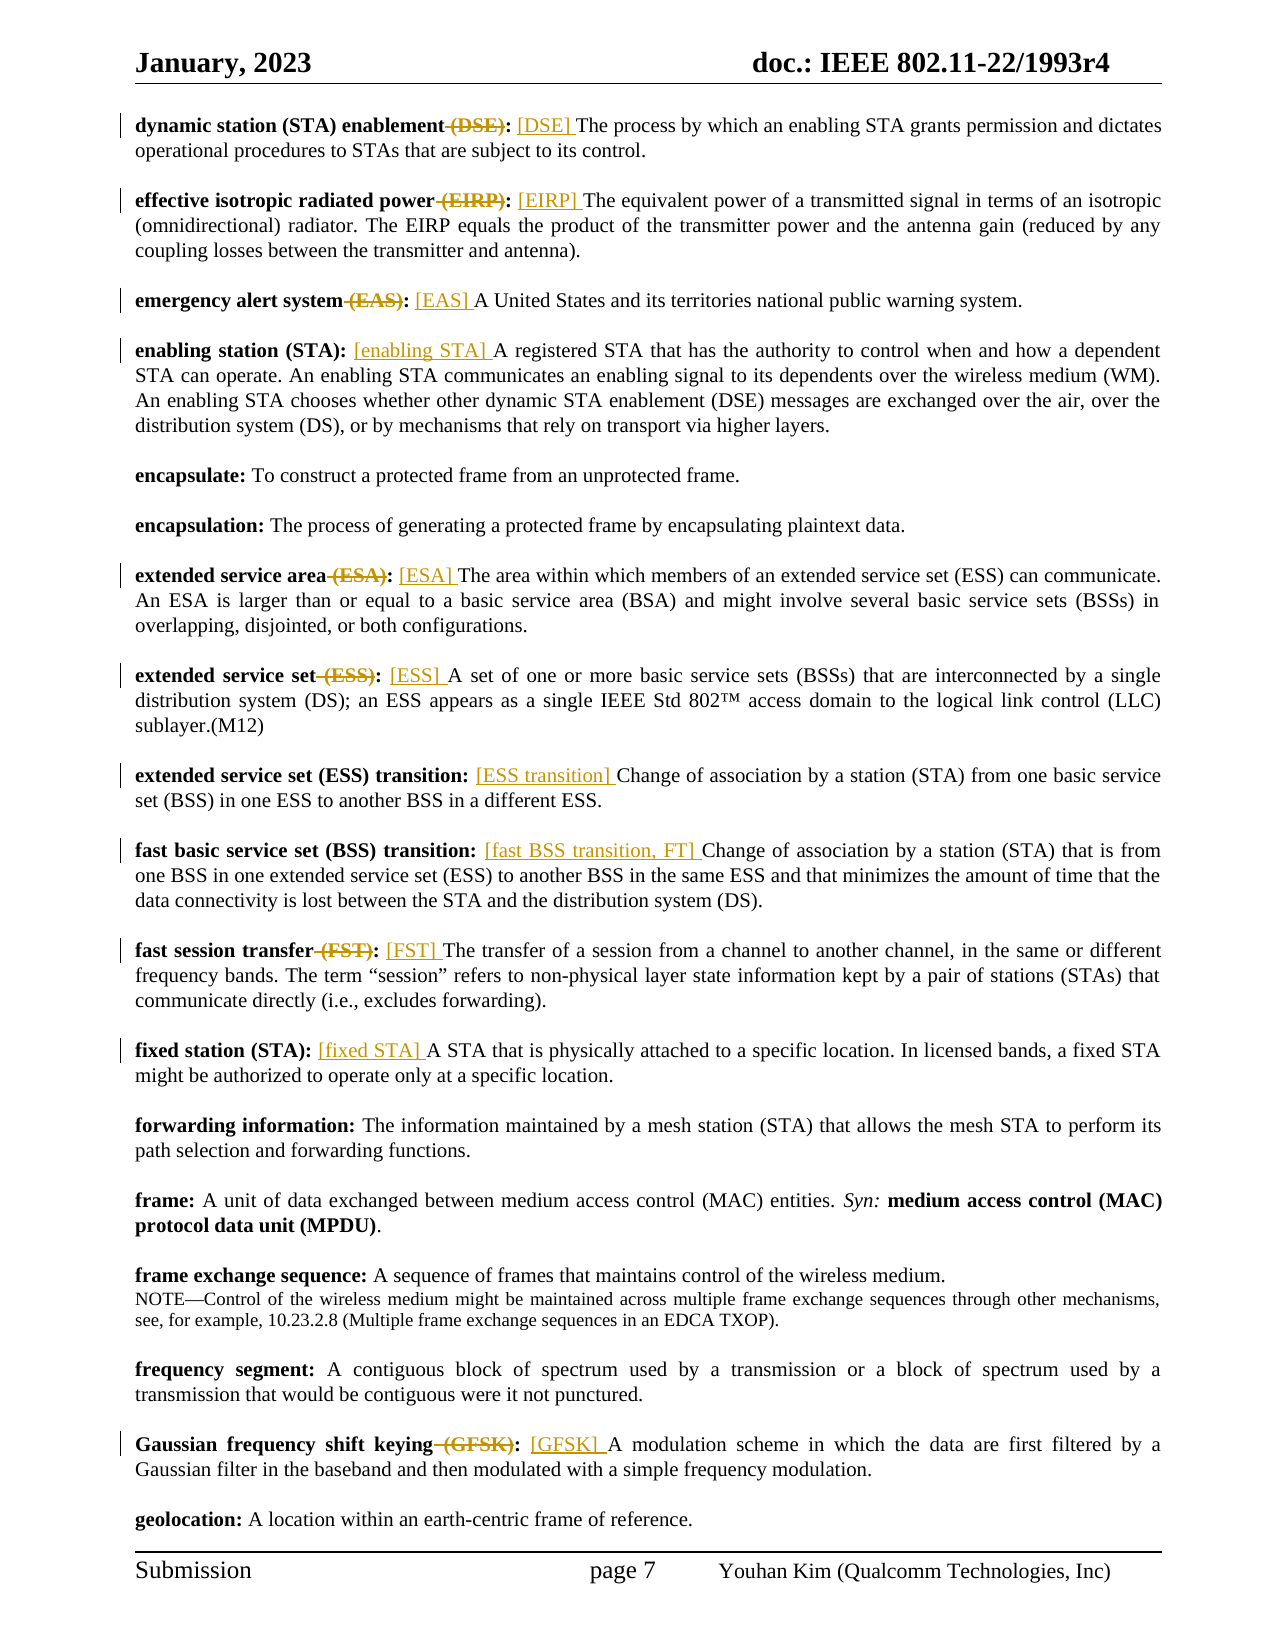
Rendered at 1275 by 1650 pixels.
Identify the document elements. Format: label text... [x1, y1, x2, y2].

text encapsulation: The process of generating a protected frame by encapsulating plaintext data. [135, 512, 1162, 537]
text extended service set (ESS) transition: Change of association by a station (STA) from one basic service set (BSS) in one ESS to another BSS in a different ESS. [135, 762, 1162, 812]
text fixed station (STA): A STA that is physically attached to a specific location. In licensed bands, a fixed STA might be authorized to operate only at a specific location. [135, 1037, 1162, 1087]
text extended service area: The area within which members of an extended service set (ESS) can communicate. An ESA is larger than or equal to a basic service area (BSA) and might involve several basic service sets (BSSs) in overlapping, disjointed, or both configurations. [135, 562, 1162, 637]
text frame: A unit of data exchanged between medium access control (MAC) entities. Syn: medium access control (MAC) protocol data unit (MPDU). [135, 1187, 1162, 1237]
text frequency segment: A contiguous block of spectrum used by a transmission or a block of spectrum used by a transmission that would be contiguous were it not punctured. [135, 1356, 1162, 1406]
text frame exchange sequence: A sequence of frames that maintains control of the wireless medium. [135, 1262, 1162, 1287]
text fast session transfer: The transfer of a session from a channel to another channel, in the same or different frequency bands. The term “session” refers to non-physical layer state information kept by a pair of stations (STAs) that communicate directly (i.e., excludes forwarding). [135, 937, 1162, 1012]
text enabling station (STA): A registered STA that has the authority to control when and how a dependent STA can operate. An enabling STA communicates an enabling signal to its dependents over the wireless medium (WM). An enabling STA chooses whether other dynamic STA enablement (DSE) messages are exchanged over the air, over the distribution system (DS), or by mechanisms that rely on transport via higher layers. [135, 337, 1162, 437]
text forwarding information: The information maintained by a mesh station (STA) that allows the mesh STA to perform its path selection and forwarding functions. [135, 1112, 1162, 1162]
text dynamic station (STA) enablement: The process by which an enabling STA grants permission and dictates operational procedures to STAs that are subject to its control. [135, 112, 1162, 162]
text fast basic service set (BSS) transition: Change of association by a station (STA) that is from one BSS in one extended service set (ESS) to another BSS in the same ESS and that minimizes the amount of time that the data connectivity is lost between the STA and the distribution system (DS). [135, 837, 1162, 912]
text emergency alert system: A United States and its territories national public warning system. [135, 287, 1162, 312]
text NOTE—Control of the wireless medium might be maintained across multiple frame exchange sequences through other mechanisms, see, for example, 10.23.2.8 (Multiple frame exchange sequences in an EDCA TXOP). [135, 1287, 1162, 1331]
text extended service set: A set of one or more basic service sets (BSSs) that are interconnected by a single distribution system (DS); an ESS appears as a single IEEE Std 802™ access domain to the logical link control (LLC) sublayer.(M12) [135, 662, 1162, 737]
text encapsulate: To construct a protected frame from an unprotected frame. [135, 462, 1162, 487]
text geolocation: A location within an earth-centric frame of reference. [135, 1506, 1162, 1531]
text Gaussian frequency shift keying: A modulation scheme in which the data are first filtered by a Gaussian filter in the baseband and then modulated with a simple frequency modulation. [135, 1431, 1162, 1481]
text effective isotropic radiated power: The equivalent power of a transmitted signal in terms of an isotropic (omnidirectional) radiator. The EIRP equals the product of the transmitter power and the antenna gain (reduced by any coupling losses between the transmitter and antenna). [135, 187, 1162, 262]
